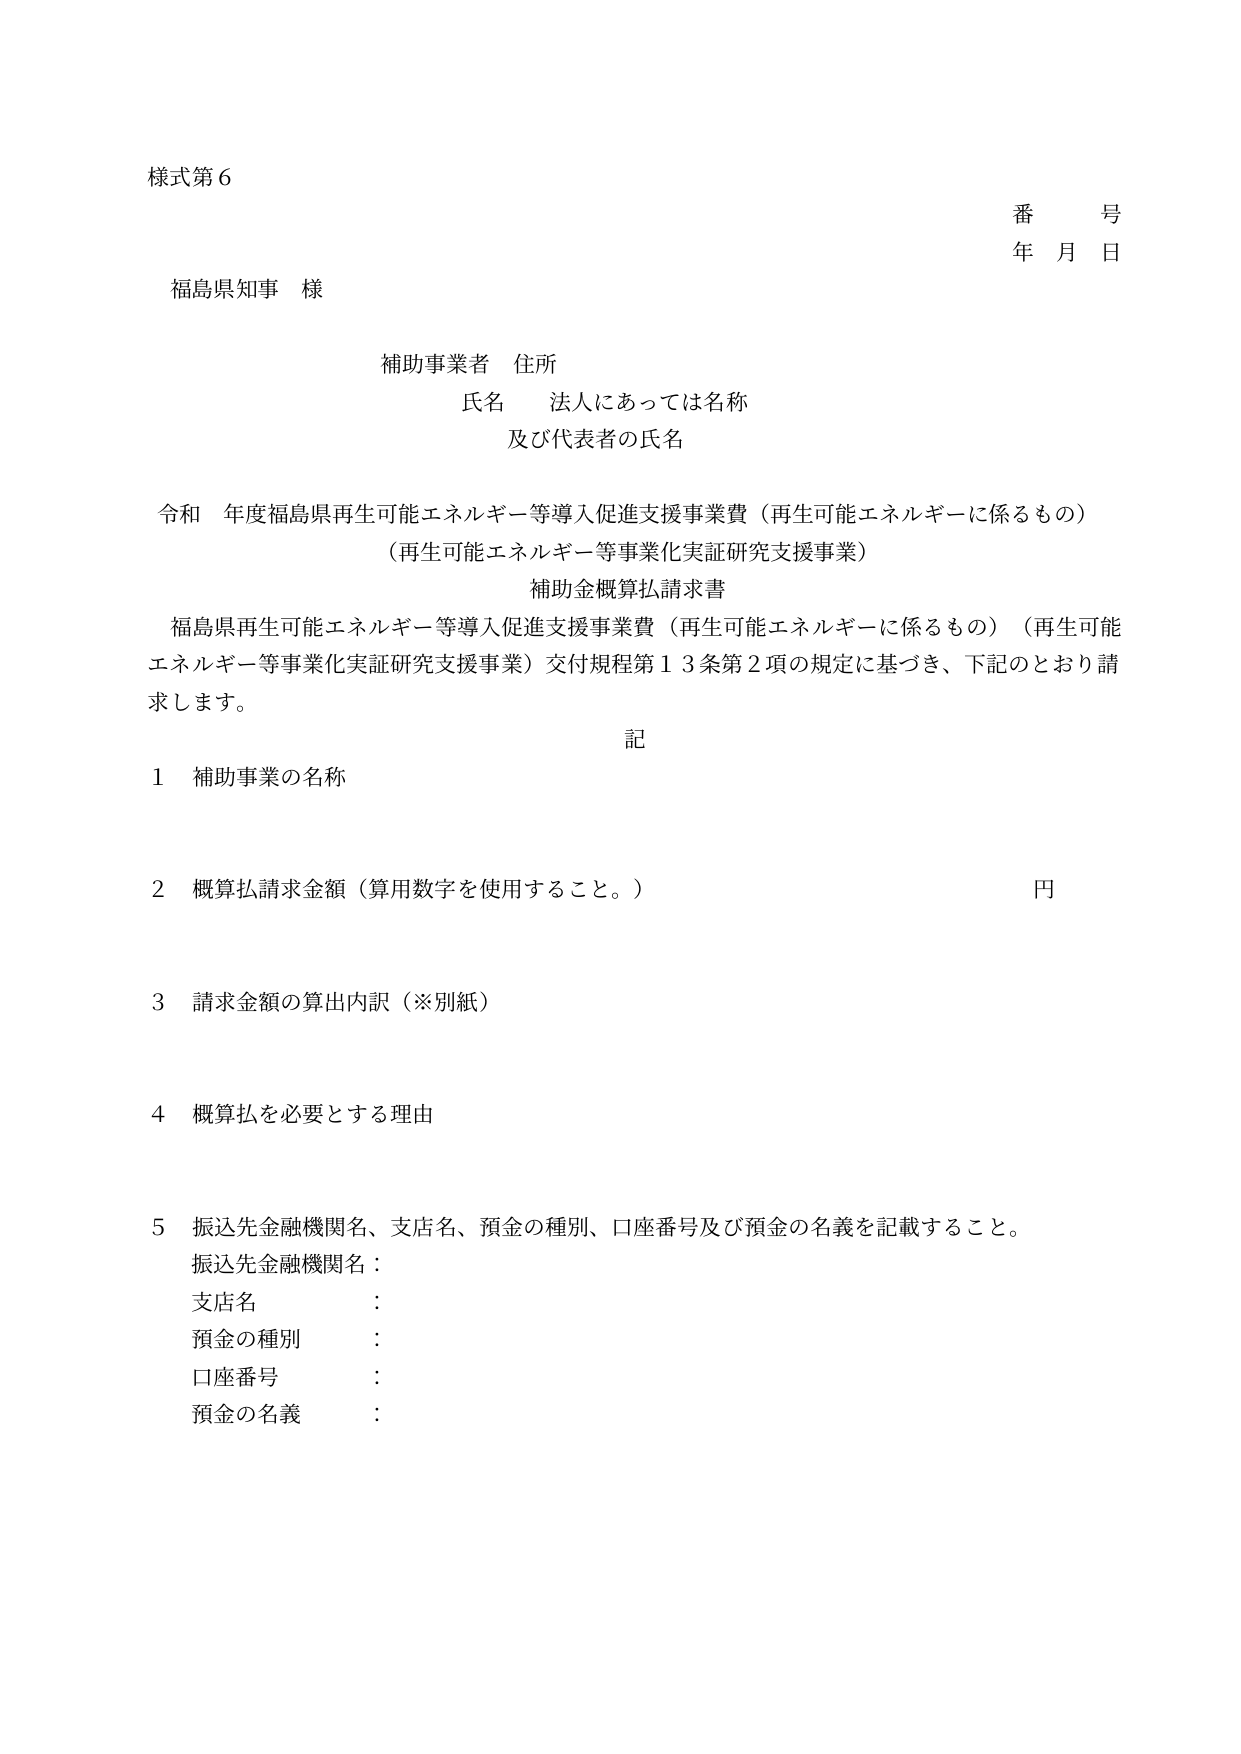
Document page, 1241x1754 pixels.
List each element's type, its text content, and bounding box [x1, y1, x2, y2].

text 令和 年度福島県再生可能エネルギー等導入促進支援事業費（再生可能エネルギーに係るもの） [133, 494, 1122, 532]
text （再生可能エネルギー等事業化実証研究支援事業） [133, 532, 1122, 569]
text 様式第６ [148, 157, 1122, 194]
text １ 補助事業の名称 [148, 757, 1122, 794]
text 記 [148, 719, 1122, 757]
text ４ 概算払を必要とする理由 [148, 1094, 1122, 1132]
text 預金の名義 ： [148, 1394, 1122, 1432]
text 及び代表者の氏名 [148, 419, 1122, 457]
text 支店名 ： [148, 1282, 1122, 1319]
text 年 月 日 [148, 232, 1122, 269]
text 補助事業者 住所 [148, 344, 1122, 382]
text ３ 請求金額の算出内訳（※別紙） [148, 982, 1122, 1019]
text 番 号 [148, 194, 1122, 232]
text 預金の種別 ： [148, 1319, 1122, 1357]
text 福島県知事 様 [148, 269, 1122, 307]
text 振込先金融機関名： [148, 1244, 1122, 1282]
text ２ 概算払請求金額（算用数字を使用すること。） 円 [148, 869, 1122, 907]
text 補助金概算払請求書 [133, 569, 1122, 607]
text ５ 振込先金融機関名、支店名、預金の種別、口座番号及び預金の名義を記載すること。 [148, 1207, 1122, 1244]
text 福島県再生可能エネルギー等導入促進支援事業費（再生可能エネルギーに係るもの）（再生可能エネルギー等事業化実証研究支援事業）交付規程第１３条第２項の規定に基づき、下記のとおり請求します。 [148, 607, 1122, 719]
text 口座番号 ： [148, 1357, 1122, 1394]
text 氏名 法人にあっては名称 [148, 382, 1122, 419]
